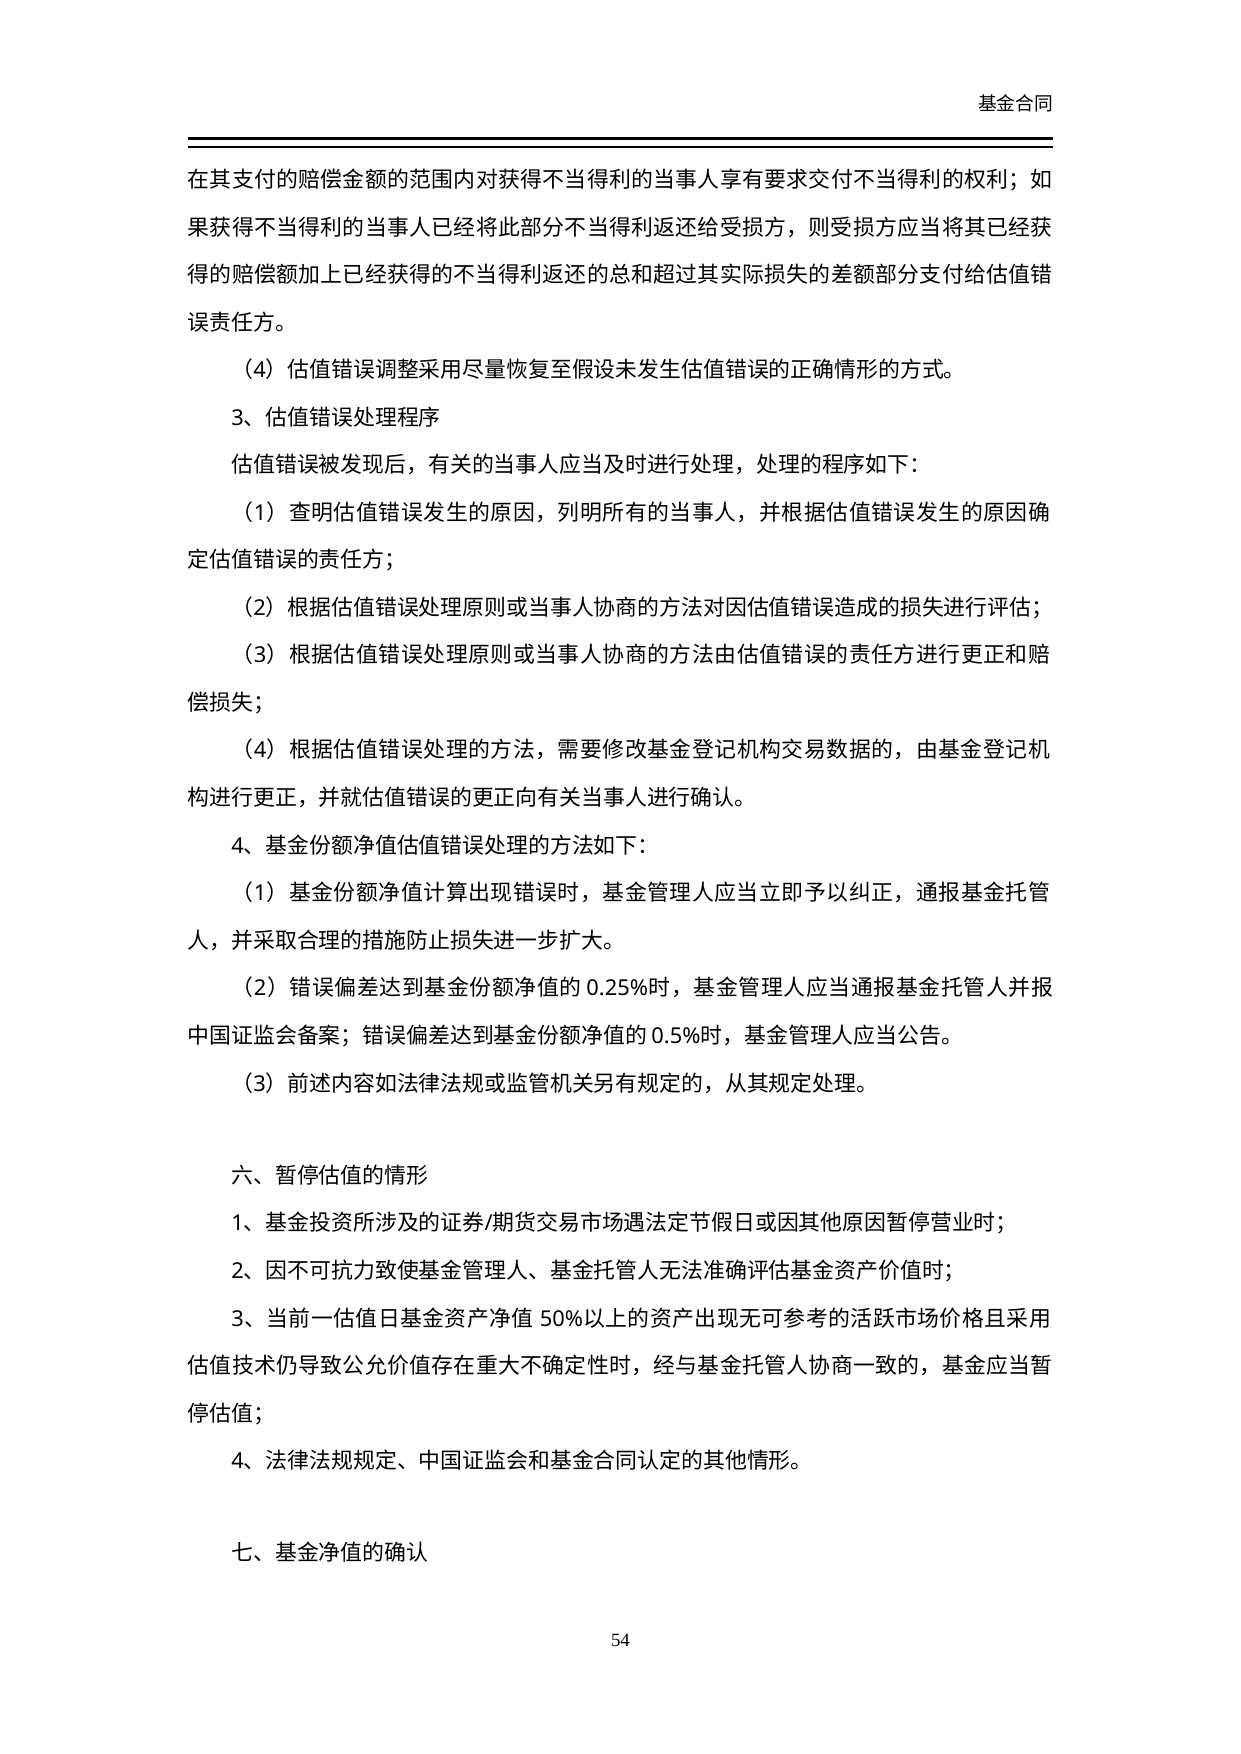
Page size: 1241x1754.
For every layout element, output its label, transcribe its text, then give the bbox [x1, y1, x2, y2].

text 估值错误被发现后，有关的当事人应当及时进行处理，处理的程序如下： [187, 447, 1053, 479]
text 4、法律法规规定、中国证监会和基金合同认定的其他情形。 [187, 1443, 1053, 1475]
text 3、估值错误处理程序 [187, 399, 1053, 431]
text （2）错误偏差达到基金份额净值的0.25%时，基金管理人应当通报基金托管人并报中国证监会备案；错误偏差达到基金份额净值的0.5%时，基金管理人应当公告。 [187, 970, 1053, 1050]
text （4）估值错误调整采用尽量恢复至假设未发生估值错误的正确情形的方式。 [187, 352, 1053, 384]
text （2）根据估值错误处理原则或当事人协商的方法对因估值错误造成的损失进行评估； [187, 590, 1053, 622]
text （4）根据估值错误处理的方法，需要修改基金登记机构交易数据的，由基金登记机构进行更正，并就估值错误的更正向有关当事人进行确认。 [187, 732, 1053, 812]
text （3）根据估值错误处理原则或当事人协商的方法由估值错误的责任方进行更正和赔偿损失； [187, 637, 1053, 717]
text 六、暂停估值的情形 [187, 1158, 1053, 1189]
text 2、因不可抗力致使基金管理人、基金托管人无法准确评估基金资产价值时； [187, 1253, 1053, 1285]
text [187, 162, 1053, 336]
text （1）查明估值错误发生的原因，列明所有的当事人，并根据估值错误发生的原因确定估值错误的责任方； [187, 495, 1053, 574]
text （3）前述内容如法律法规或监管机关另有规定的，从其规定处理。 [187, 1066, 1053, 1097]
text 3、当前一估值日基金资产净值50%以上的资产出现无可参考的活跃市场价格且采用估值技术仍导致公允价值存在重大不确定性时，经与基金托管人协商一致的，基金应当暂停估值； [187, 1301, 1053, 1427]
text （1）基金份额净值计算出现错误时，基金管理人应当立即予以纠正，通报基金托管人，并采取合理的措施防止损失进一步扩大。 [187, 875, 1053, 954]
text 七、基金净值的确认 [187, 1535, 1053, 1567]
text 4、基金份额净值估值错误处理的方法如下： [187, 828, 1053, 859]
text 1、基金投资所涉及的证券/期货交易市场遇法定节假日或因其他原因暂停营业时； [187, 1205, 1053, 1237]
